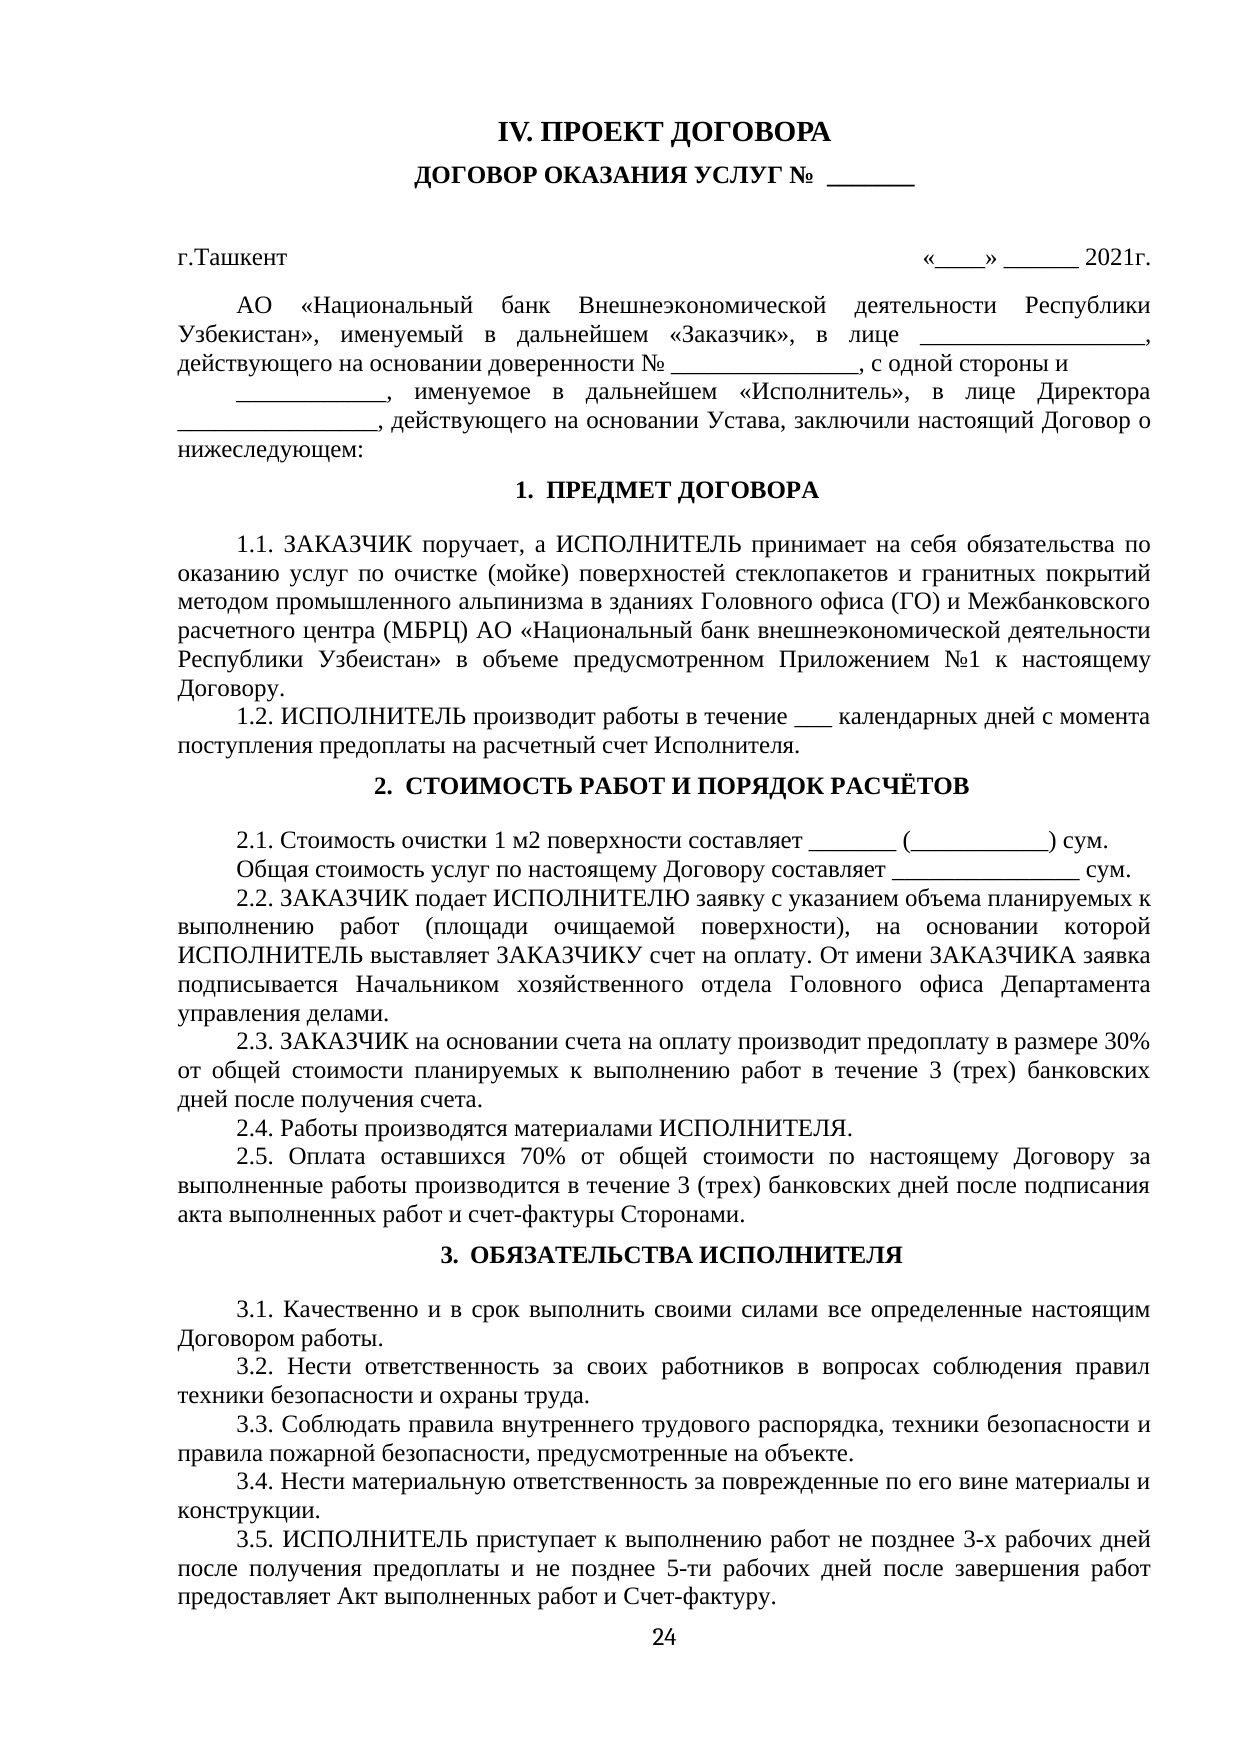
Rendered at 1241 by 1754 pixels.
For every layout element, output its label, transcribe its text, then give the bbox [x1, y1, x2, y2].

text 2.2. ЗАКАЗЧИК подает ИСПОЛНИТЕЛЮ заявку с указанием объема планируемых к выполнению работ (площади очищаемой поверхности), на основании которой ИСПОЛНИТЕЛЬ выставляет ЗАКАЗЧИКУ счет на оплату. От имени ЗАКАЗЧИКА заявка подписывается Начальником хозяйственного отдела Головного офиса Департамента управления делами. [177, 883, 1152, 1026]
text 1. ПРЕДМЕТ ДОГОВОРА [192, 475, 1142, 504]
text 3.5. ИСПОЛНИТЕЛЬ приступает к выполнению работ не позднее 3-х рабочих дней после получения предоплаты и не позднее 5-ти рабочих дней после завершения работ предоставляет Акт выполненных работ и Счет-фактуру. [177, 1524, 1152, 1610]
text 2. СТОИМОСТЬ РАБОТ И ПОРЯДОК РАСЧЁТОВ [192, 771, 1152, 800]
text ДОГОВОР ОКАЗАНИЯ УСЛУГ № _______ [177, 160, 1152, 188]
text АО «Национальный банк Внешнеэкономической деятельности Республики Узбекистан», именуемый в дальнейшем «Заказчик», в лице __________________, действующего на основании доверенности № _______________, с одной стороны и [177, 290, 1152, 376]
text ____________, именуемое в дальнейшем «Исполнитель», в лице Директора ________________, действующего на основании Устава, заключили настоящий Договор о нижеследующем: [177, 376, 1152, 463]
text 3.4. Нести материальную ответственность за поврежденные по его вине материалы и конструкции. [177, 1466, 1152, 1524]
text 2.1. Стоимость очистки 1 м2 поверхности составляет _______ (___________) сум. [177, 825, 1152, 854]
text г.Ташкент «____» ______ 2021г. [177, 242, 1152, 271]
text 3. ОБЯЗАТЕЛЬСТВА ИСПОЛНИТЕЛЯ [192, 1240, 1152, 1269]
text 2.5. Оплата оставшихся 70% от общей стоимости по настоящему Договору за выполненные работы производится в течение 3 (трех) банковских дней после подписания акта выполненных работ и счет-фактуры Сторонами. [177, 1141, 1152, 1228]
text 3.3. Соблюдать правила внутреннего трудового распорядка, техники безопасности и правила пожарной безопасности, предусмотренные на объекте. [177, 1409, 1152, 1466]
text 2.3. ЗАКАЗЧИК на основании счета на оплату производит предоплату в размере 30% от общей стоимости планируемых к выполнению работ в течение 3 (трех) банковских дней после получения счета. [177, 1026, 1152, 1113]
text 3.2. Нести ответственность за своих работников в вопросах соблюдения правил техники безопасности и охраны труда. [177, 1351, 1152, 1409]
text IV. ПРОЕКТ ДОГОВОРА [177, 114, 1152, 147]
text 1.1. ЗАКАЗЧИК поручает, а ИСПОЛНИТЕЛЬ принимает на себя обязательства по оказанию услуг по очистке (мойке) поверхностей стеклопакетов и гранитных покрытий методом промышленного альпинизма в зданиях Головного офиса (ГО) и Межбанковского расчетного центра (МБРЦ) АО «Национальный банк внешнеэкономической деятельности Республики Узбеистан» в объеме предусмотренном Приложением №1 к настоящему Договору. [177, 529, 1152, 701]
text 2.4. Работы производятся материалами ИСПОЛНИТЕЛЯ. [177, 1113, 1152, 1141]
text Общая стоимость услуг по настоящему Договору составляет _______________ сум. [177, 854, 1152, 883]
text 1.2. ИСПОЛНИТЕЛЬ производит работы в течение ___ календарных дней с момента поступления предоплаты на расчетный счет Исполнителя. [177, 701, 1152, 759]
text 3.1. Качественно и в срок выполнить своими силами все определенные настоящим Договором работы. [177, 1294, 1152, 1351]
